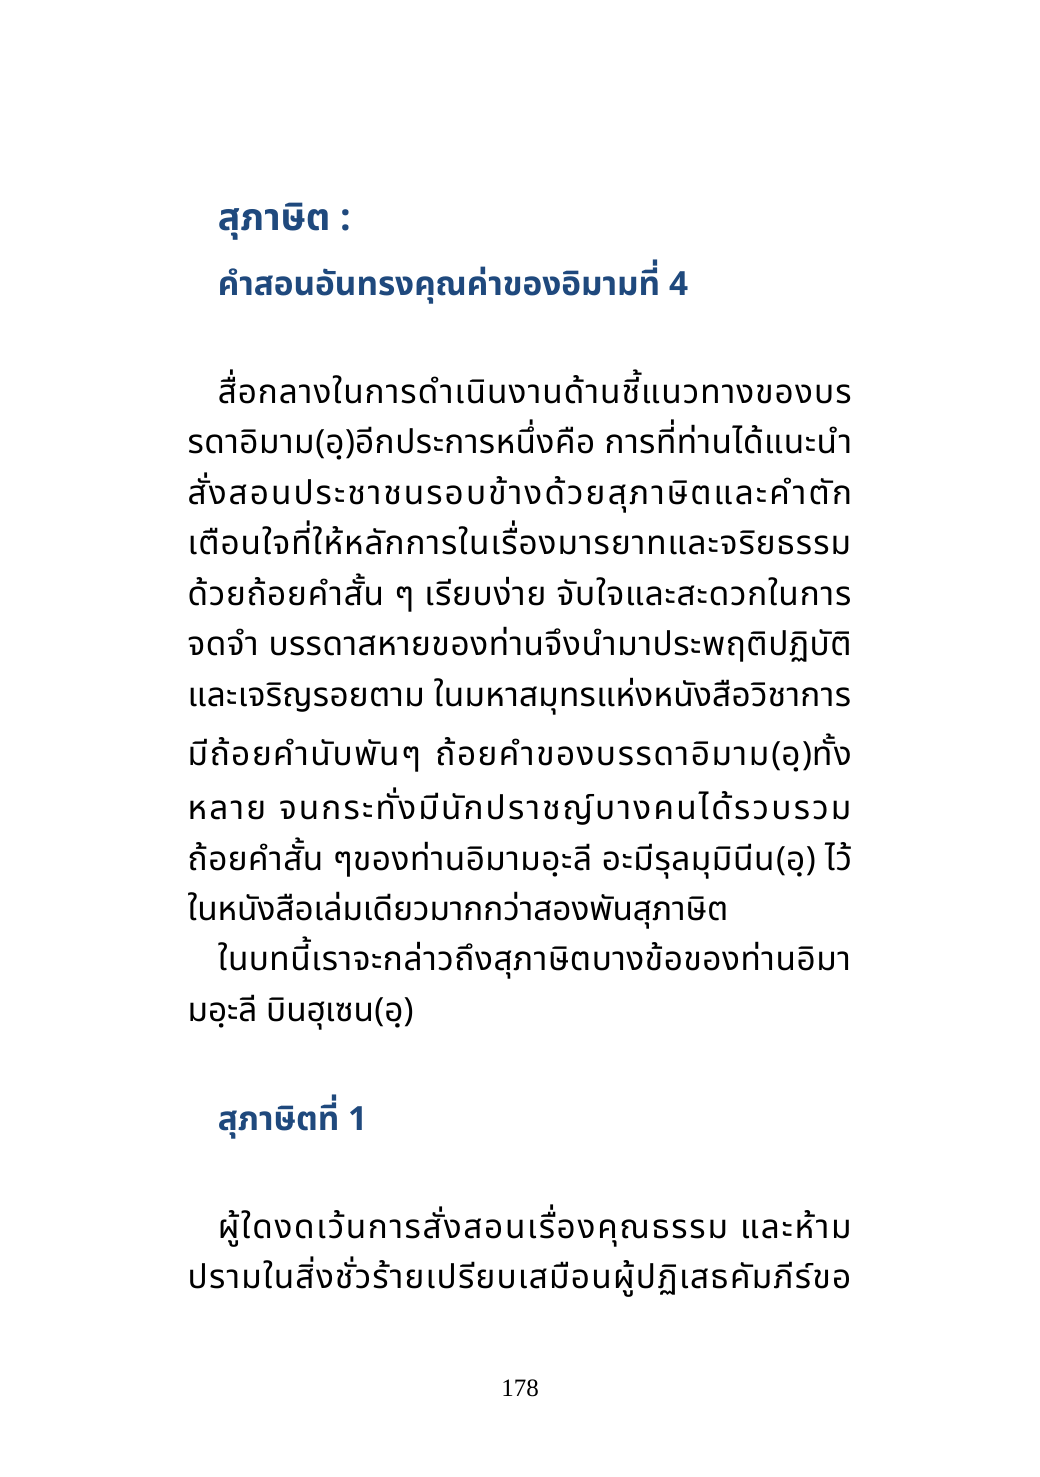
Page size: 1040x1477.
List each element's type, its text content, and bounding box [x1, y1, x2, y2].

text ในบทนี้เราจะกล่าวถึงสุภาษิตบางข้อของท่านอิมามอฺะลี บินฮุเซน(อฺ) [187, 935, 852, 1036]
subtitle สุภาษิต : [187, 190, 852, 247]
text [187, 1203, 852, 1304]
subtitle คำสอนอันทรงคุณค่าของอิมามที่ 4 [187, 259, 852, 310]
subtitle สุภาษิตที่ 1 [187, 1094, 852, 1145]
text สื่อกลางในการดำเนินงานด้านชี้แนวทางของบรรดาอิมาม(อฺ)อีกประการหนึ่งคือ การที่ท่านได้แนะนำสั่งสอนประชาชนรอบข้างด้วยสุภาษิตและคำตักเตือนใจที่ให้หลักการในเรื่องมารยาทและจริยธรรม ด้วยถ้อยคำสั้น ๆ เรียบง่าย จับใจและสะดวกในการจดจำ บรรดาสหายของท่านจึงนำมาประพฤติปฏิบัติและเจริญรอยตาม ในมหาสมุทรแห่งหนังสือวิชาการมีถ้อยคำนับพันๆ ถ้อยคำของบรรดาอิมาม(อฺ)ทั้งหลาย จนกระทั่งมีนักปราชญ์บางคนได้รวบรวมถ้อยคำสั้น ๆของท่านอิมามอฺะลี อะมีรุลมุมินีน(อฺ) ไว้ในหนังสือเล่มเดียวมากกว่าสองพันสุภาษิต [187, 368, 852, 935]
